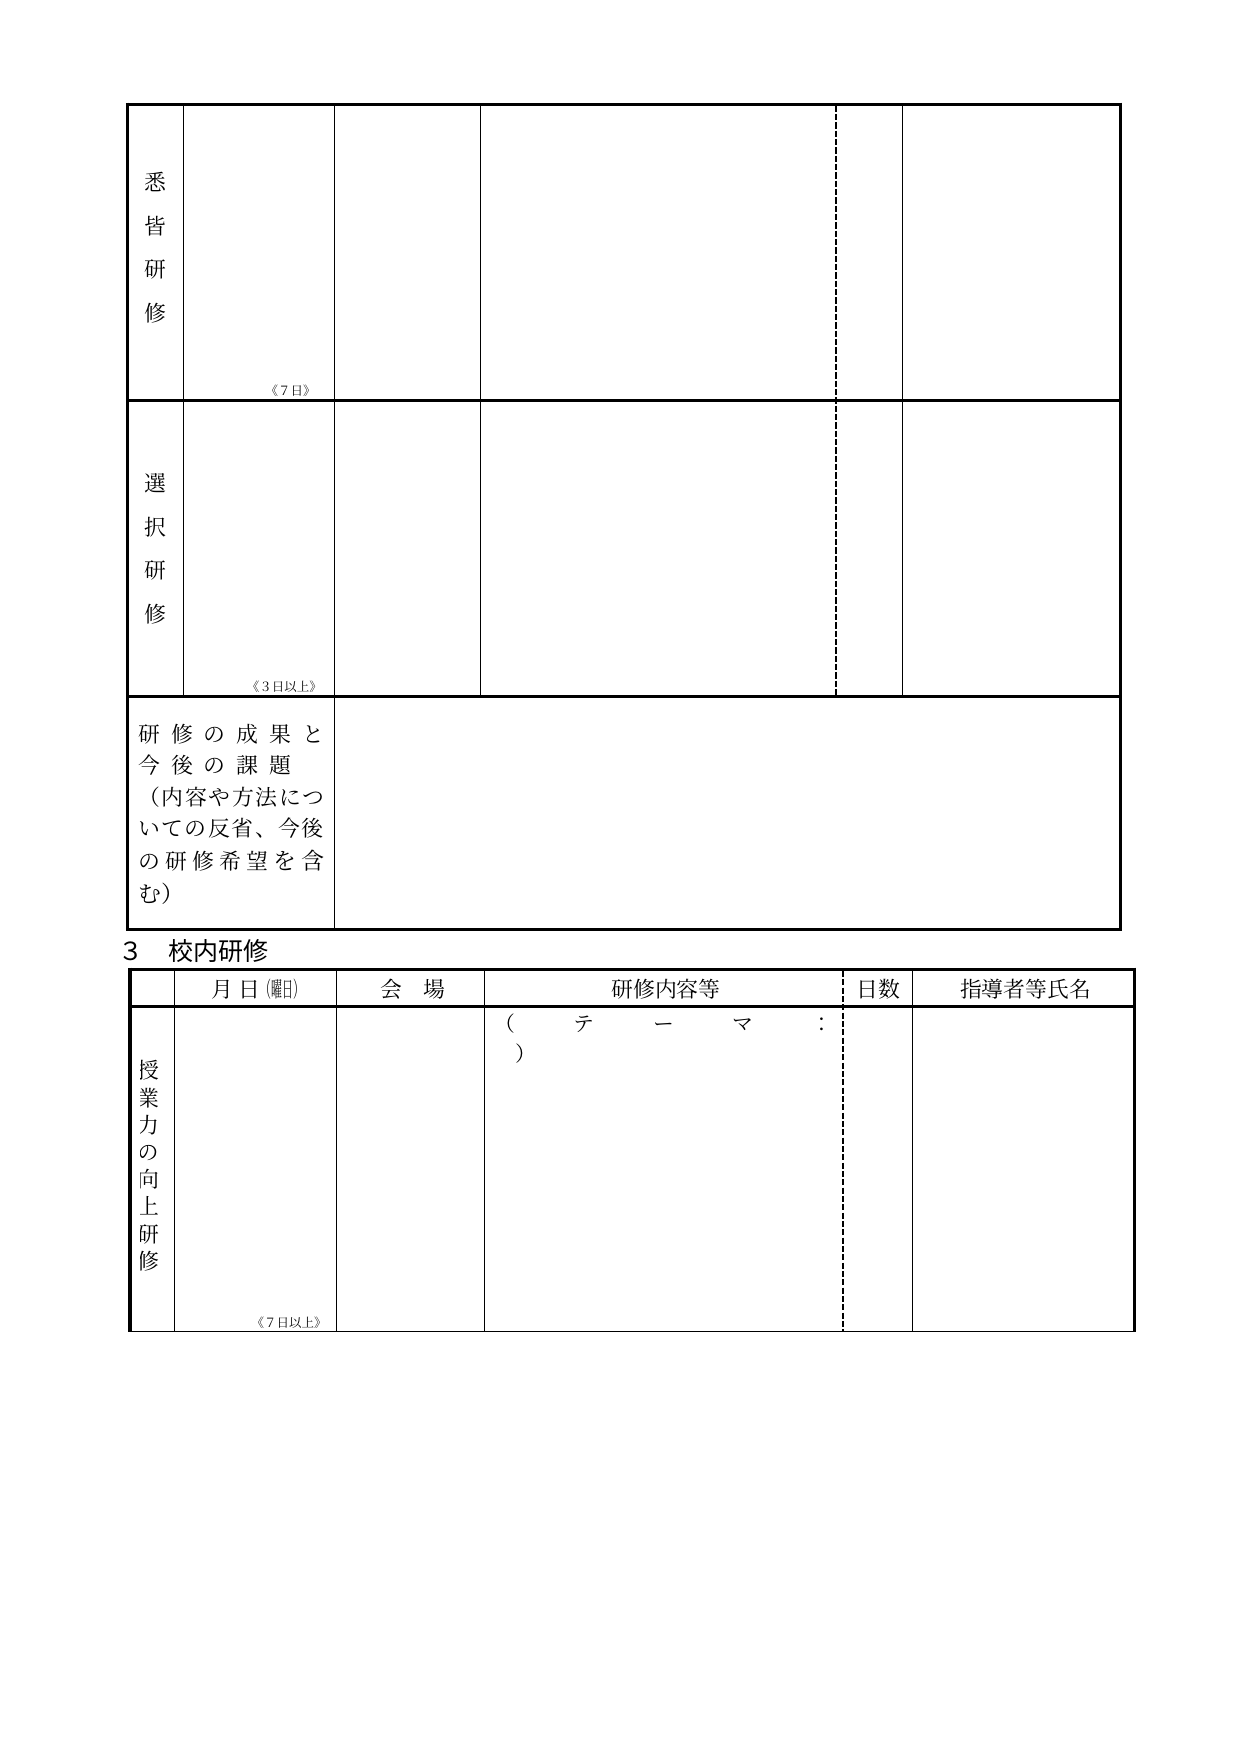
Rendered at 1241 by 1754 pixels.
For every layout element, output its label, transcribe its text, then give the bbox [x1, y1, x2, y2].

table_cell （テーマ： ） [485, 1008, 843, 1331]
table_cell [903, 402, 1119, 695]
table_cell 選 択 研 修 [129, 402, 183, 695]
table_cell [836, 402, 902, 695]
table_cell 《７日》 [184, 106, 334, 399]
table_cell 《７日以上》 [175, 1008, 336, 1331]
table_cell [913, 1008, 1133, 1331]
table_cell [481, 402, 836, 695]
text ３ 校内研修 [118, 931, 1122, 968]
table_cell [836, 106, 902, 399]
table_cell [335, 402, 480, 695]
table_cell [337, 1008, 484, 1331]
table_header 日数 [843, 971, 912, 1005]
table_cell 《３日以上》 [184, 402, 334, 695]
table_cell 研修の成果と 今後の課題 （内容や方法についての反省、今後の研修希望を含む） [129, 698, 334, 928]
table_header [132, 971, 174, 1005]
table_cell [335, 698, 1119, 928]
table_header 研修内容等 [485, 971, 843, 1005]
table_cell [481, 106, 836, 399]
table_cell [843, 1008, 912, 1331]
table_header 会 場 [337, 971, 484, 1005]
table_cell 授業力の向上研修 [132, 1008, 174, 1331]
table_header 月 日（曜日） [175, 971, 336, 1005]
table_cell [335, 106, 480, 399]
table_cell [903, 106, 1119, 399]
table_header 指導者等氏名 [913, 971, 1133, 1005]
table_cell 悉 皆 研 修 [129, 106, 183, 399]
